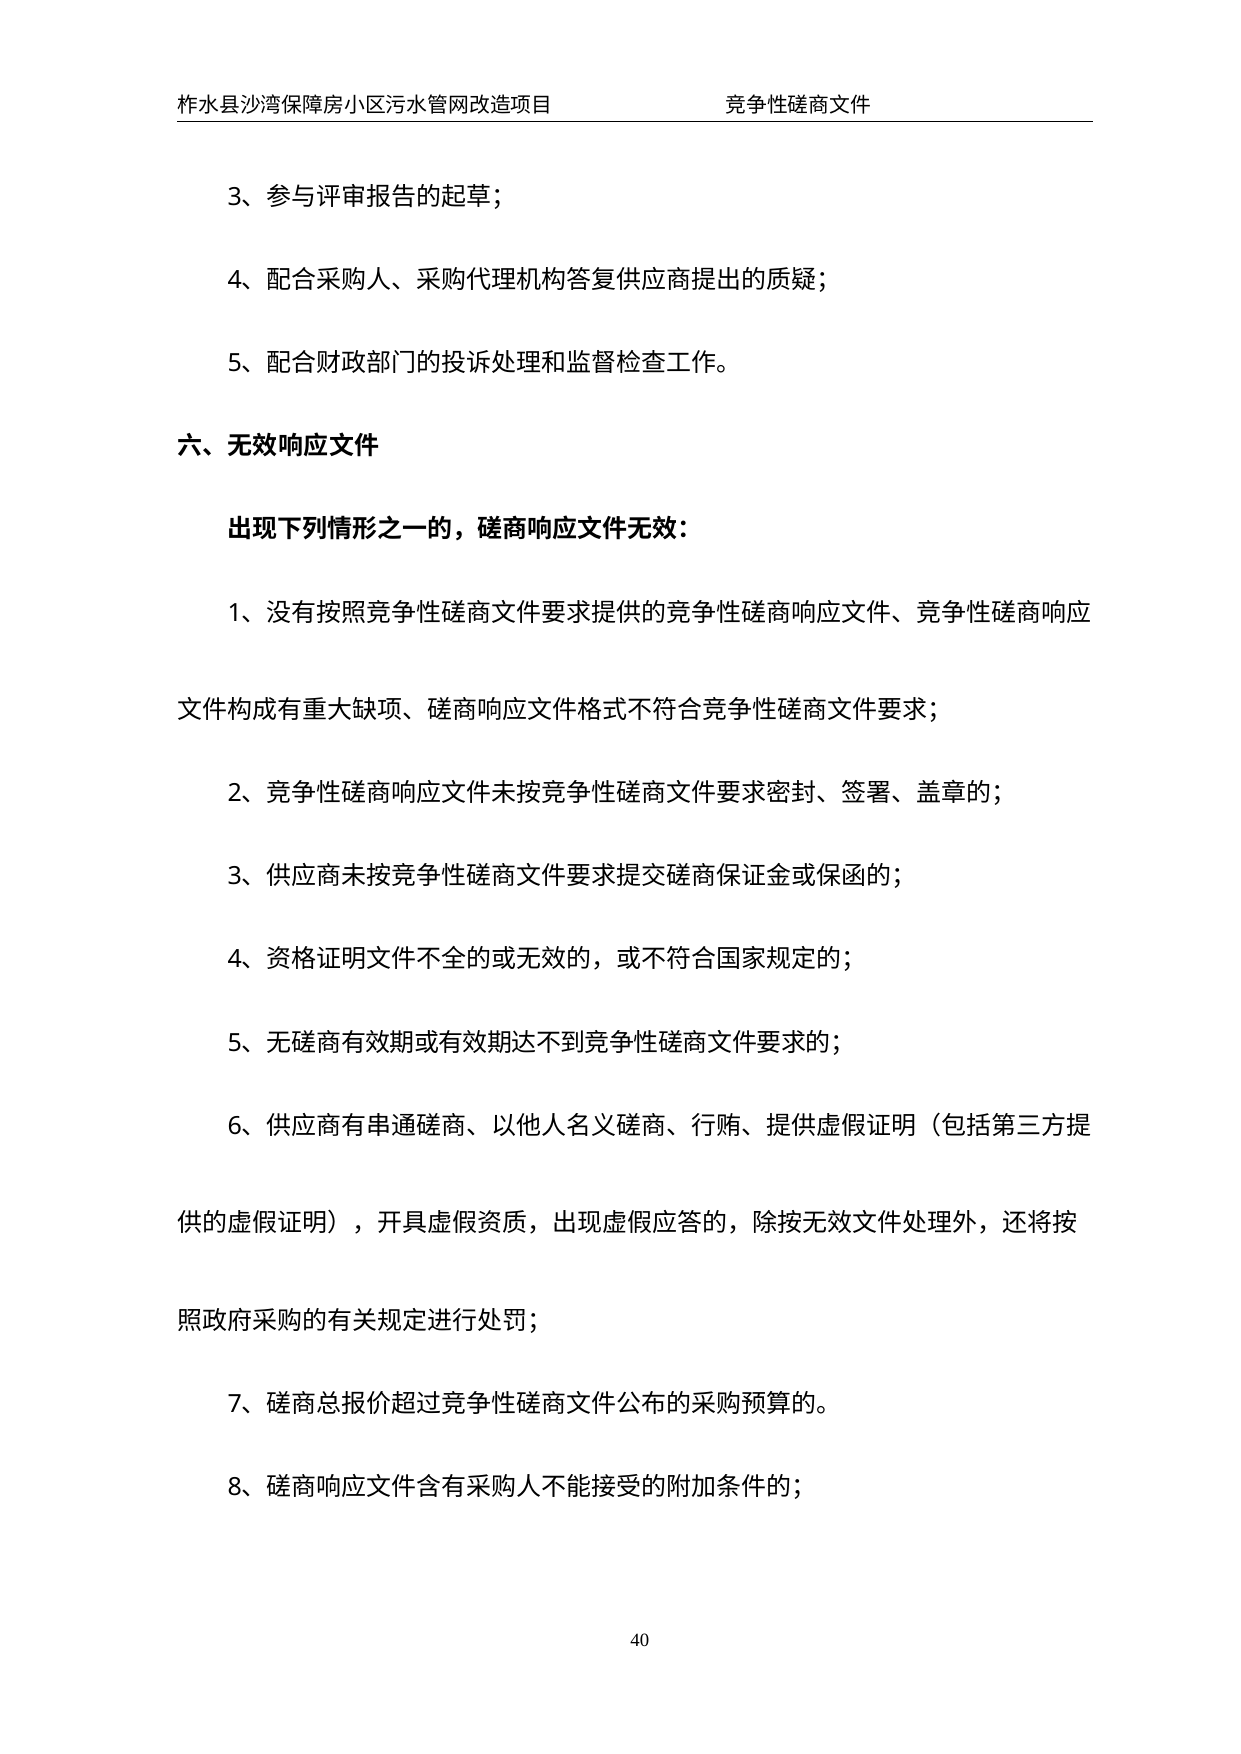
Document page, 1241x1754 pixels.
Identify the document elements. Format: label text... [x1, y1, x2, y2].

text 3、参与评审报告的起草； [177, 162, 1093, 227]
text 3、供应商未按竞争性磋商文件要求提交磋商保证金或保函的； [177, 841, 1093, 906]
text 8、磋商响应文件含有采购人不能接受的附加条件的； [177, 1452, 1093, 1517]
text 5、无磋商有效期或有效期达不到竞争性磋商文件要求的； [177, 1008, 1093, 1073]
list 出现下列情形之一的，磋商响应文件无效： [177, 494, 1093, 559]
list 六、无效响应文件 [177, 411, 1093, 476]
text 4、资格证明文件不全的或无效的，或不符合国家规定的； [177, 924, 1093, 989]
text 2、竞争性磋商响应文件未按竞争性磋商文件要求密封、签署、盖章的； [177, 758, 1093, 823]
text 5、配合财政部门的投诉处理和监督检查工作。 [177, 328, 1093, 393]
text 6、供应商有串通磋商、以他人名义磋商、行贿、提供虚假证明（包括第三方提供的虚假证明），开具虚假资质，出现虚假应答的，除按无效文件处理外，还将按照政府采购的有关规定进行处罚； [177, 1091, 1093, 1351]
text 1、没有按照竞争性磋商文件要求提供的竞争性磋商响应文件、竞争性磋商响应文件构成有重大缺项、磋商响应文件格式不符合竞争性磋商文件要求； [177, 578, 1093, 740]
text 4、配合采购人、采购代理机构答复供应商提出的质疑； [177, 245, 1093, 310]
text 7、磋商总报价超过竞争性磋商文件公布的采购预算的。 [177, 1369, 1093, 1434]
